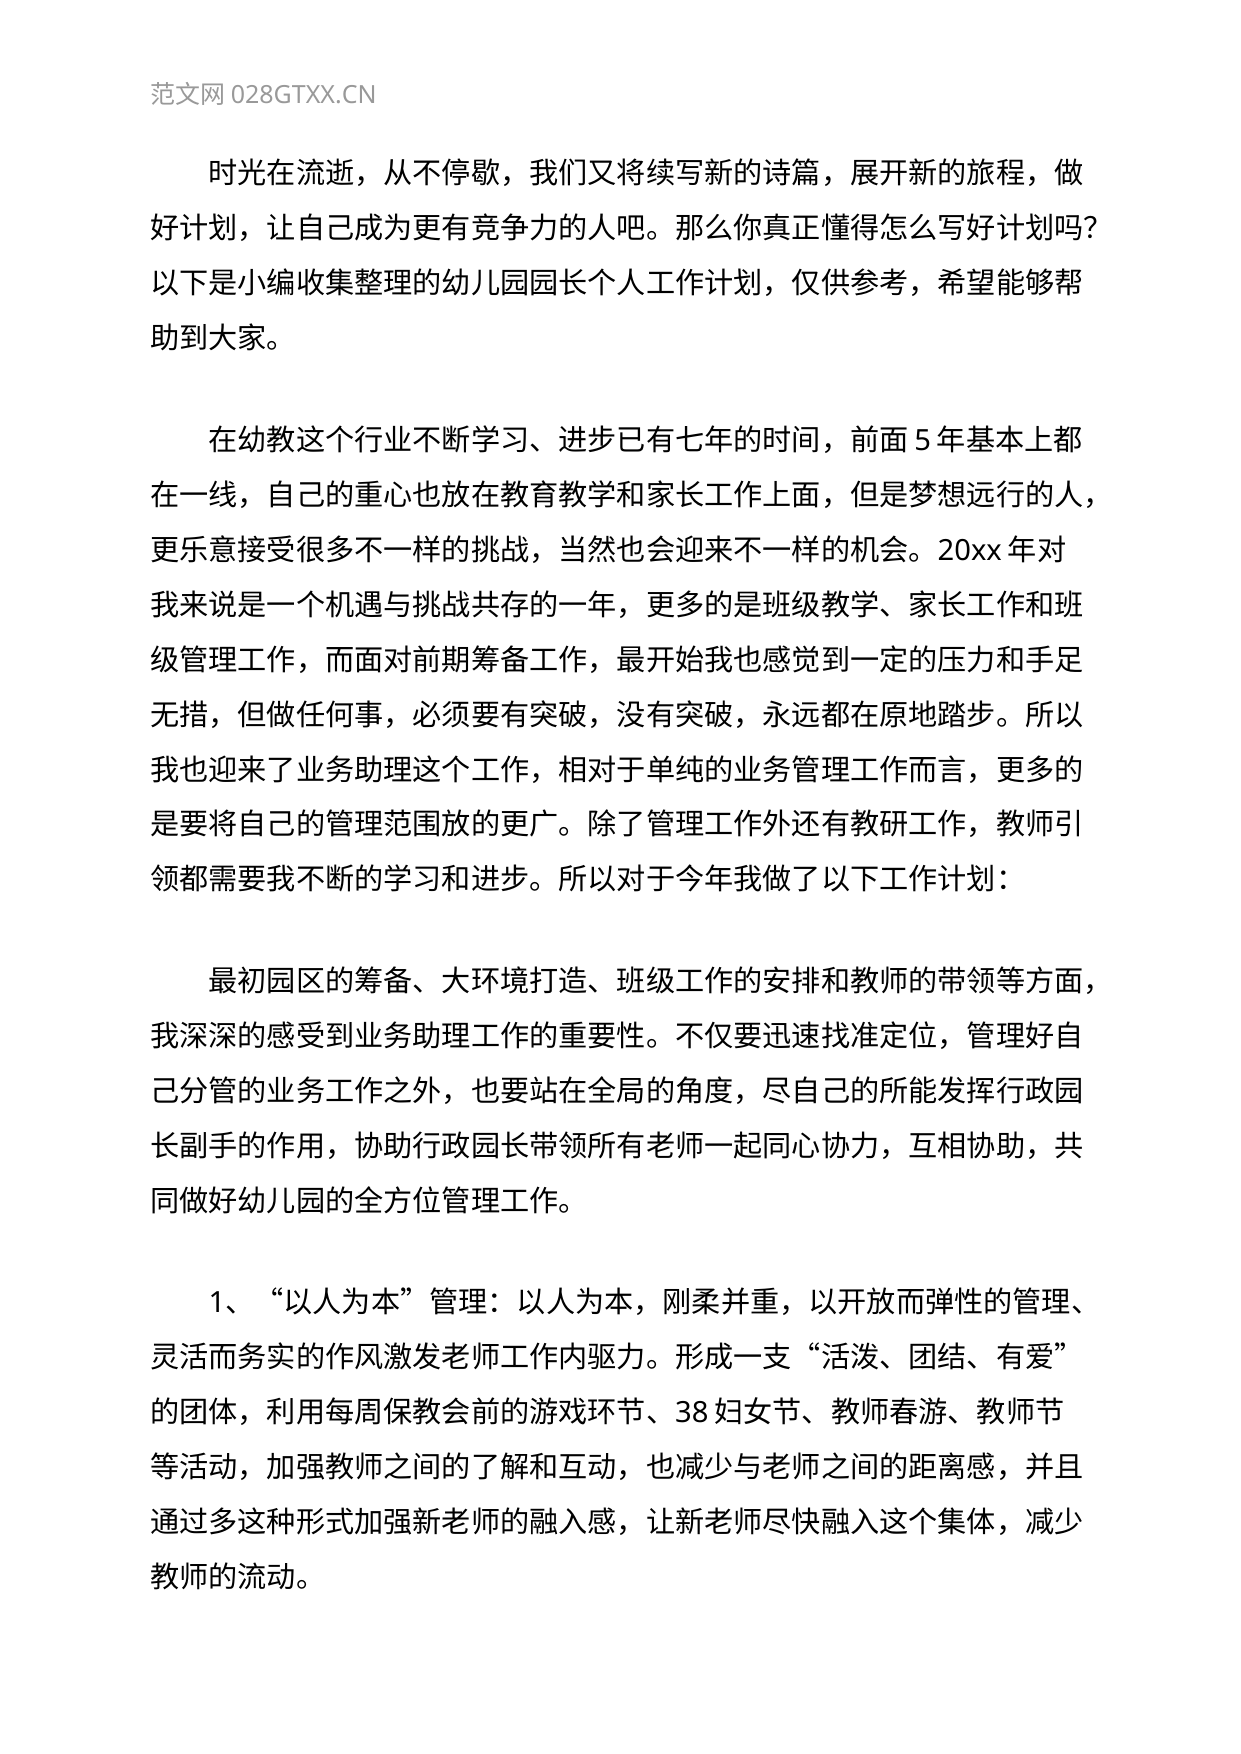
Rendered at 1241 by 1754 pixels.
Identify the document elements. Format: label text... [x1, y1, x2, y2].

text 1、“以人为本”管理：以人为本，刚柔并重，以开放而弹性的管理、灵活而务实的作风激发老师工作内驱力。形成一支“活泼、团结、有爱”的团体，利用每周保教会前的游戏环节、38妇女节、教师春游、教师节等活动，加强教师之间的了解和互动，也减少与老师之间的距离感，并且通过多这种形式加强新老师的融入感，让新老师尽快融入这个集体，减少教师的流动。 [150, 1279, 1090, 1596]
text 在幼教这个行业不断学习、进步已有七年的时间，前面5年基本上都在一线，自己的重心也放在教育教学和家长工作上面，但是梦想远行的人，更乐意接受很多不一样的挑战，当然也会迎来不一样的机会。20xx年对我来说是一个机遇与挑战共存的一年，更多的是班级教学、家长工作和班级管理工作，而面对前期筹备工作，最开始我也感觉到一定的压力和手足无措，但做任何事，必须要有突破，没有突破，永远都在原地踏步。所以我也迎来了业务助理这个工作，相对于单纯的业务管理工作而言，更多的是要将自己的管理范围放的更广。除了管理工作外还有教研工作，教师引领都需要我不断的学习和进步。所以对于今年我做了以下工作计划： [150, 416, 1090, 898]
text 最初园区的筹备、大环境打造、班级工作的安排和教师的带领等方面，我深深的感受到业务助理工作的重要性。不仅要迅速找准定位，管理好自己分管的业务工作之外，也要站在全局的角度，尽自己的所能发挥行政园长副手的作用，协助行政园长带领所有老师一起同心协力，互相协助，共同做好幼儿园的全方位管理工作。 [150, 958, 1090, 1219]
text 时光在流逝，从不停歇，我们又将续写新的诗篇，展开新的旅程，做好计划，让自己成为更有竞争力的人吧。那么你真正懂得怎么写好计划吗？以下是小编收集整理的幼儿园园长个人工作计划，仅供参考，希望能够帮助到大家。 [150, 150, 1090, 357]
